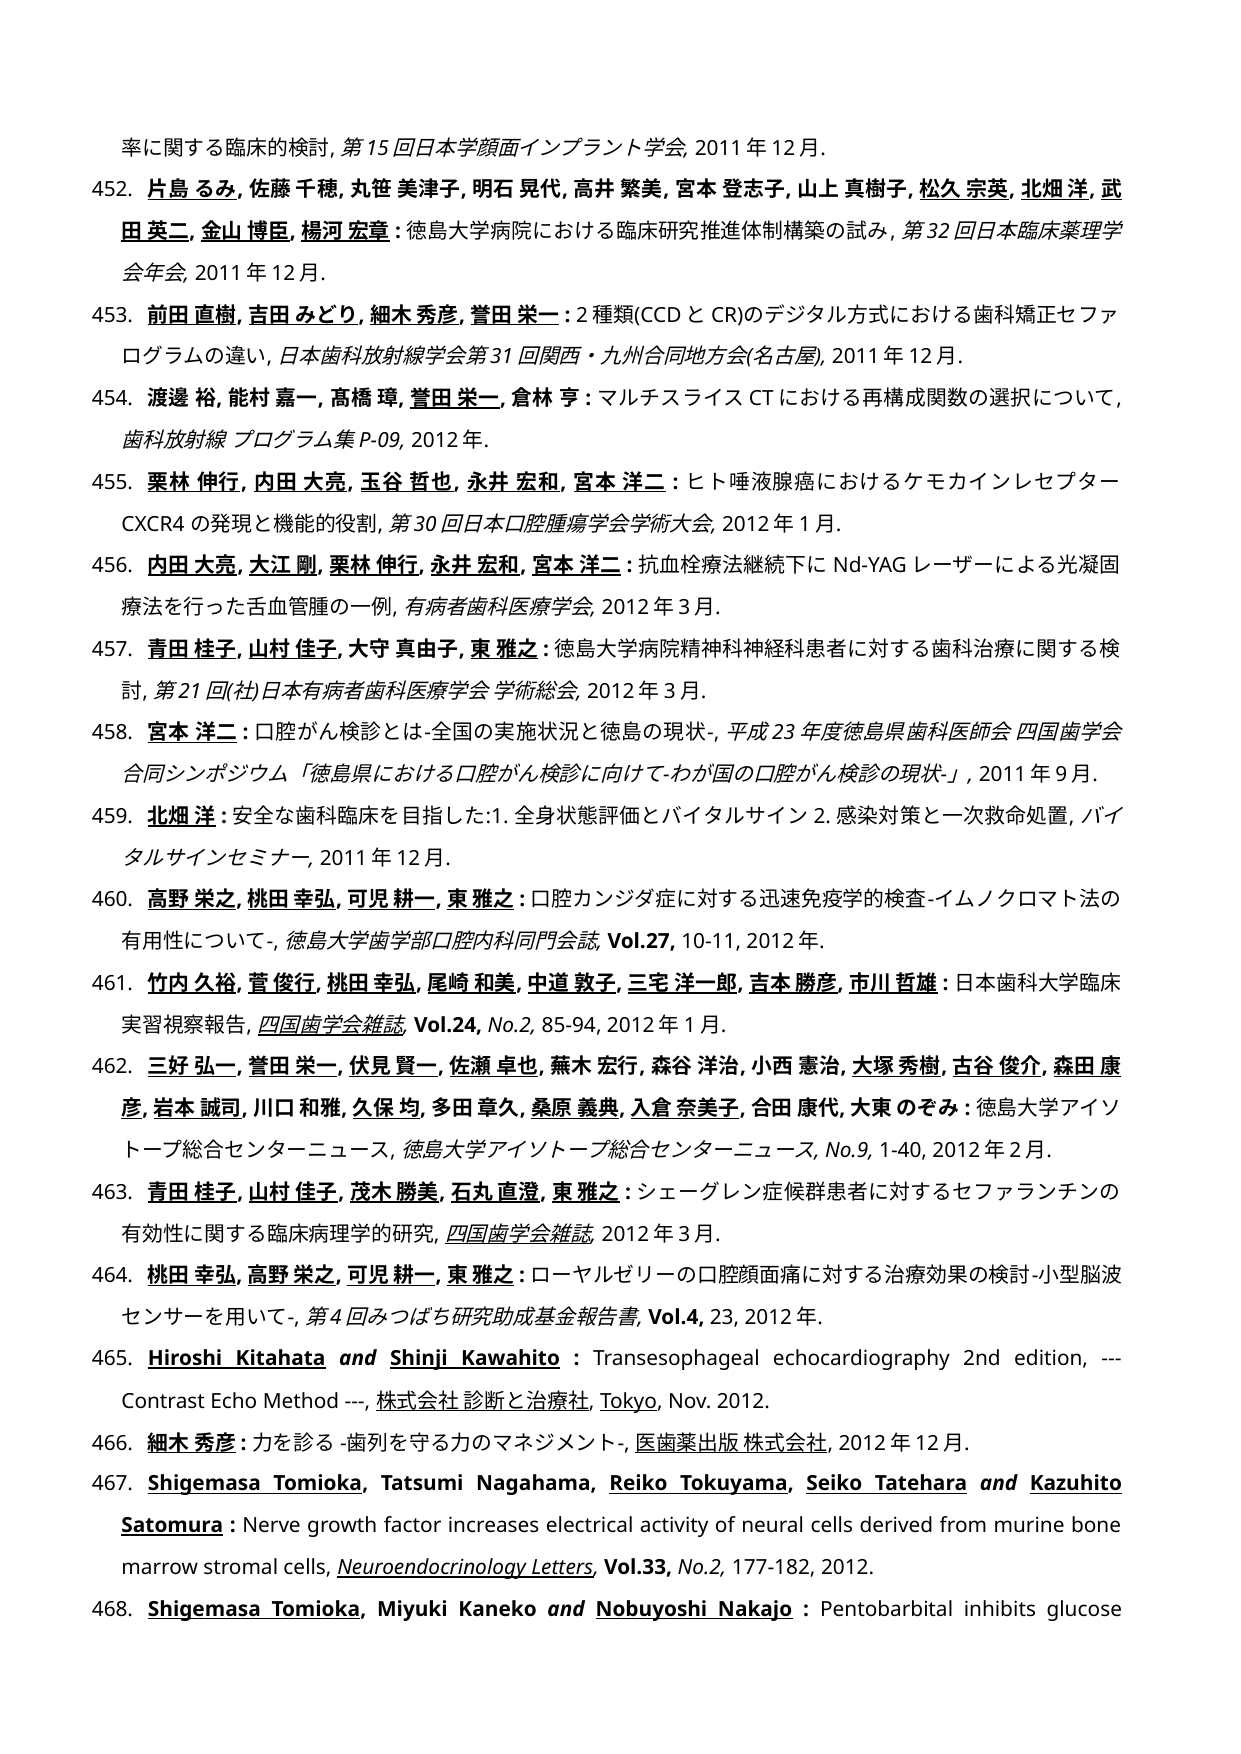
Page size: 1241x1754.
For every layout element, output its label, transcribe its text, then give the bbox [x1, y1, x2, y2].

list 渡邊 裕, 能村 嘉一, 髙橋 璋, 誉田 栄一, 倉林 亨 : マルチスライスCTにおける再構成関数の選択について, 歯科放射線 プログラム集P-09, 2012年. [92, 376, 1122, 459]
list 前田 直樹, 吉田 みどり, 細木 秀彦, 誉田 栄一 : 2種類(CCDとCR)のデジタル方式における歯科矯正セファログラムの違い, 日本歯科放射線学会第31回関西・九州合同地方会(名古屋), 2011年12月. [92, 292, 1122, 376]
list 高野 栄之, 桃田 幸弘, 可児 耕一, 東 雅之 : 口腔カンジダ症に対する迅速免疫学的検査-イムノクロマト法の有用性について-, 徳島大学歯学部口腔内科同門会誌, Vol.27, 10-11, 2012年. [92, 877, 1122, 961]
list 内田 大亮, 大江 剛, 栗林 伸行, 永井 宏和, 宮本 洋二 : 抗血栓療法継続下にNd-YAGレーザーによる光凝固療法を行った舌血管腫の一例, 有病者歯科医療学会, 2012年3月. [92, 543, 1122, 626]
list Hiroshi Kitahata and Shinji Kawahito : Transesophageal echocardiography 2nd edition, --- Contrast Echo Method ---, 株式会社 診断と治療社, Tokyo, Nov. 2012. [92, 1336, 1122, 1420]
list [92, 1587, 1122, 1629]
list 北畑 洋 : 安全な歯科臨床を目指した:1. 全身状態評価とバイタルサイン 2. 感染対策と一次救命処置, バイタルサインセミナー, 2011年12月. [92, 793, 1122, 877]
list 青田 桂子, 山村 佳子, 大守 真由子, 東 雅之 : 徳島大学病院精神科神経科患者に対する歯科治療に関する検討, 第21回(社)日本有病者歯科医療学会 学術総会, 2012年3月. [92, 626, 1122, 710]
list 三好 弘一, 誉田 栄一, 伏見 賢一, 佐瀬 卓也, 蕪木 宏行, 森谷 洋治, 小西 憲治, 大塚 秀樹, 古谷 俊介, 森田 康彦, 岩本 誠司, 川口 和雅, 久保 均, 多田 章久, 桑原 義典, 入倉 奈美子, 合田 康代, 大東 のぞみ : 徳島大学アイソトープ総合センターニュース, 徳島大学アイソトープ総合センターニュース, No.9, 1-40, 2012年2月. [92, 1044, 1122, 1169]
list 桃田 幸弘, 高野 栄之, 可児 耕一, 東 雅之 : ローヤルゼリーの口腔顔面痛に対する治療効果の検討-小型脳波センサーを用いて-, 第4回みつばち研究助成基金報告書, Vol.4, 23, 2012年. [92, 1253, 1122, 1336]
list 細木 秀彦 : 力を診る -歯列を守る力のマネジメント-, 医歯薬出版 株式会社, 2012年12月. [92, 1420, 1122, 1462]
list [92, 125, 1122, 167]
list 竹内 久裕, 菅 俊行, 桃田 幸弘, 尾崎 和美, 中道 敦子, 三宅 洋一郎, 吉本 勝彦, 市川 哲雄 : 日本歯科大学臨床実習視察報告, 四国歯学会雑誌, Vol.24, No.2, 85-94, 2012年1月. [92, 961, 1122, 1044]
list 宮本 洋二 : 口腔がん検診とは-全国の実施状況と徳島の現状-, 平成23年度徳島県歯科医師会 四国歯学会 合同シンポジウム「徳島県における口腔がん検診に向けて-わが国の口腔がん検診の現状-」, 2011年9月. [92, 710, 1122, 793]
list Shigemasa Tomioka, Tatsumi Nagahama, Reiko Tokuyama, Seiko Tatehara and Kazuhito Satomura : Nerve growth factor increases electrical activity of neural cells derived from murine bone marrow stromal cells, Neuroendocrinology Letters, Vol.33, No.2, 177-182, 2012. [92, 1462, 1122, 1587]
list 青田 桂子, 山村 佳子, 茂木 勝美, 石丸 直澄, 東 雅之 : シェーグレン症候群患者に対するセファランチンの有効性に関する臨床病理学的研究, 四国歯学会雑誌, 2012年3月. [92, 1169, 1122, 1253]
list 栗林 伸行, 内田 大亮, 玉谷 哲也, 永井 宏和, 宮本 洋二 : ヒト唾液腺癌におけるケモカインレセプターCXCR4 の発現と機能的役割, 第30回日本口腔腫瘍学会学術大会, 2012年1月. [92, 459, 1122, 543]
list 片島 るみ, 佐藤 千穂, 丸笹 美津子, 明石 晃代, 高井 繁美, 宮本 登志子, 山上 真樹子, 松久 宗英, 北畑 洋, 武田 英二, 金山 博臣, 楊河 宏章 : 徳島大学病院における臨床研究推進体制構築の試み, 第32回日本臨床薬理学会年会, 2011年12月. [92, 167, 1122, 292]
